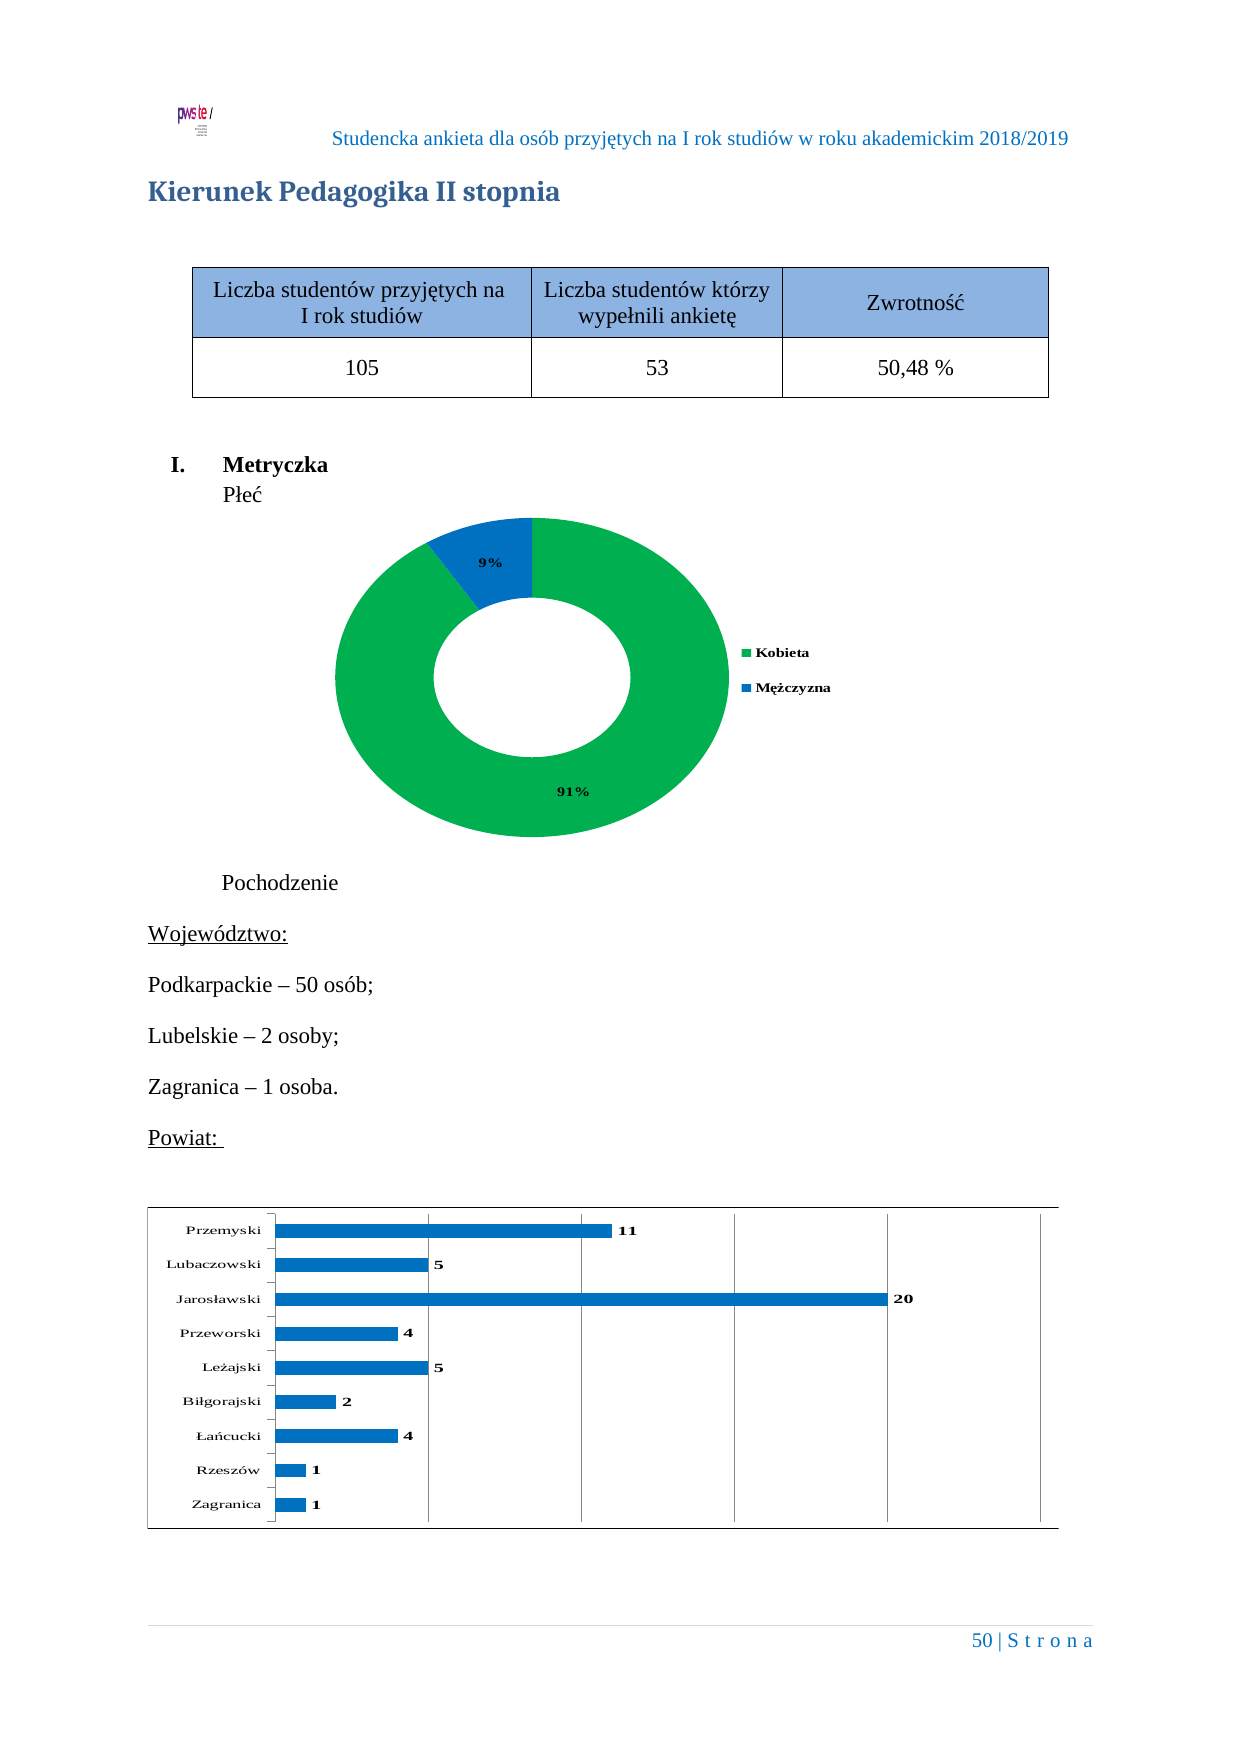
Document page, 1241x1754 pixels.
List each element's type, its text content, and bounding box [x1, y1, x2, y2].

text Zagranica – 1 osoba. [148, 1073, 1093, 1099]
picture [147, 73, 332, 146]
table_header Liczba studentów którzy wypełnili ankietę [532, 268, 782, 337]
table_header Zwrotność [783, 268, 1048, 337]
subtitle Kierunek Pedagogika II stopnia [148, 176, 1093, 209]
text Podkarpackie – 50 osób; [148, 971, 1093, 997]
text Powiat: [148, 1124, 1093, 1182]
list Metryczka [185, 451, 1093, 477]
table_cell 50,48 % [783, 338, 1048, 397]
text Województwo: [148, 920, 1093, 946]
list Płeć [223, 481, 1093, 507]
table_cell 53 [532, 338, 782, 397]
table_cell 105 [193, 338, 531, 397]
text Pochodzenie [148, 869, 1093, 895]
text Lubelskie – 2 osoby; [148, 1022, 1093, 1048]
table_header Liczba studentów przyjętych na I rok studiów [193, 268, 531, 337]
